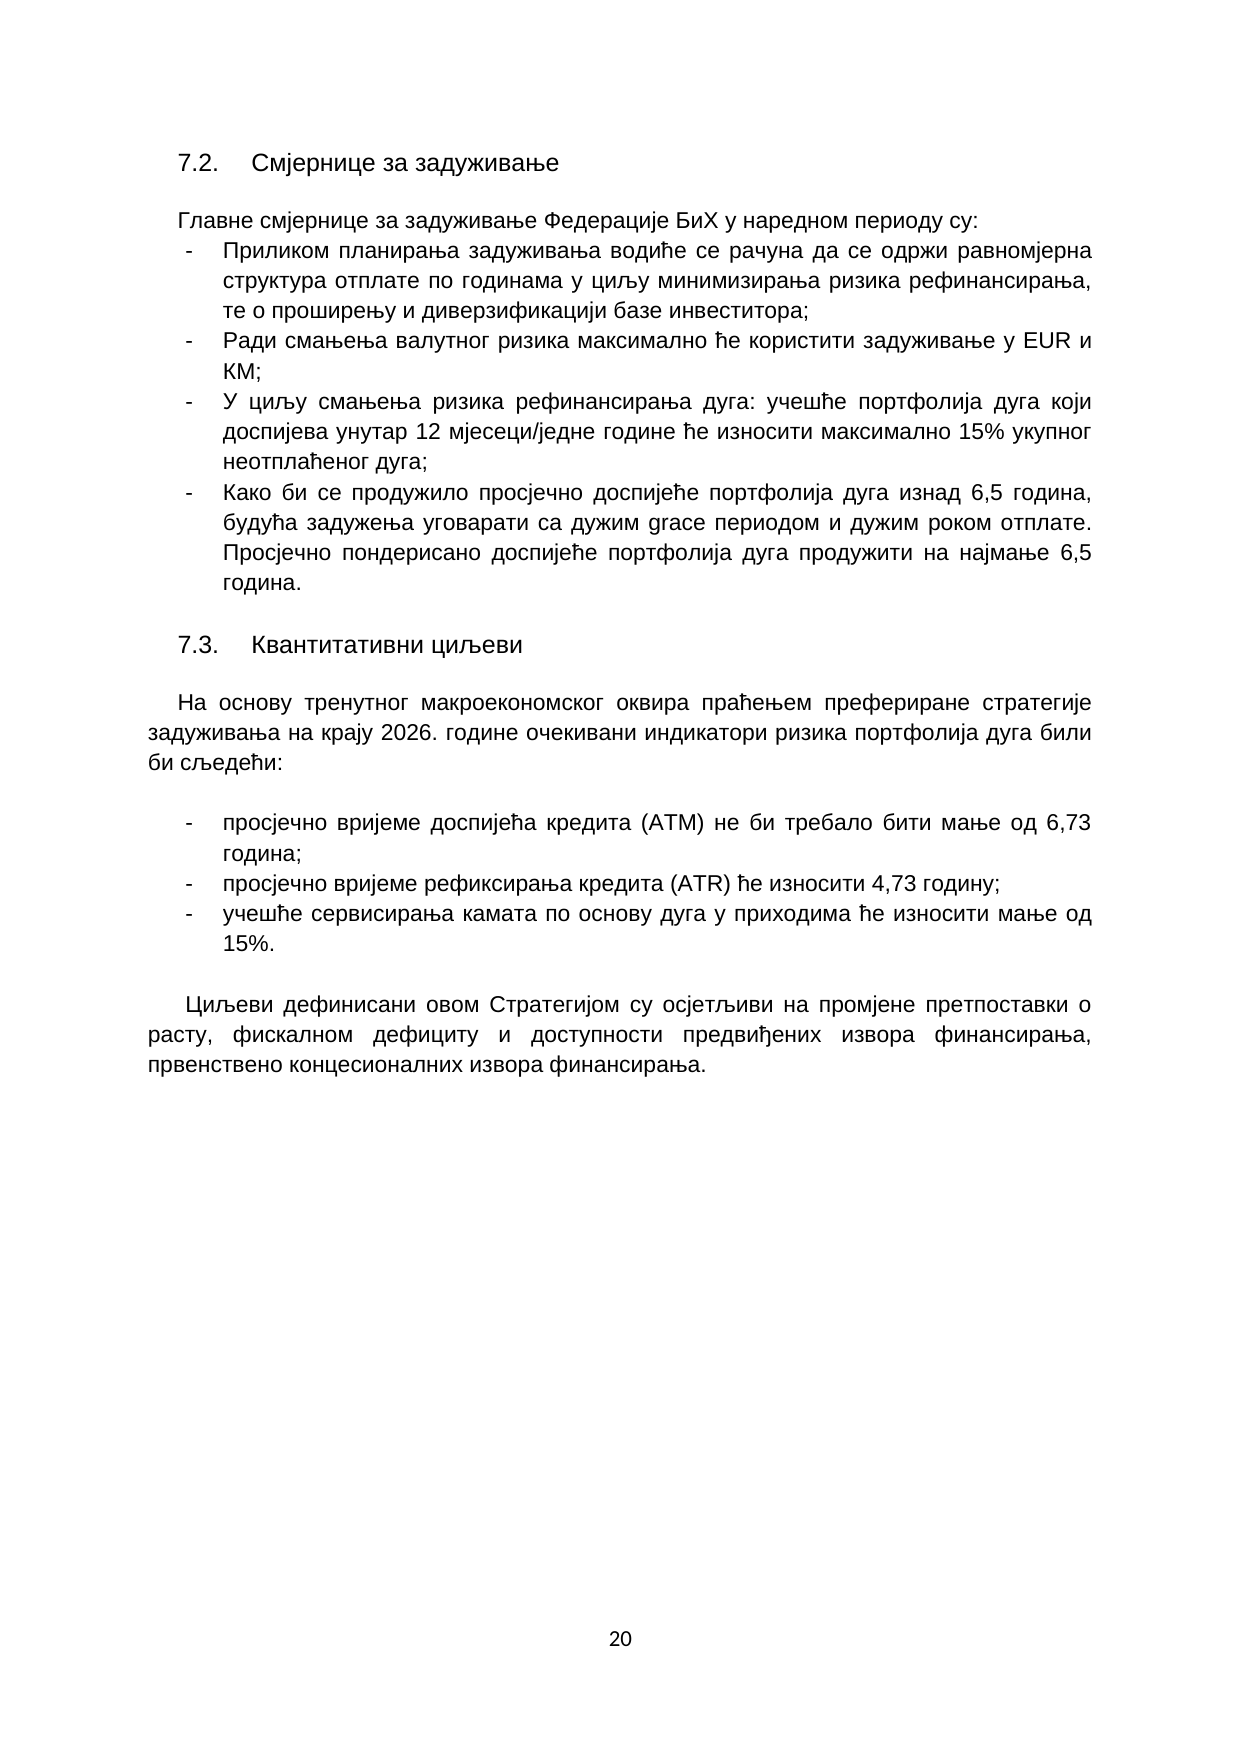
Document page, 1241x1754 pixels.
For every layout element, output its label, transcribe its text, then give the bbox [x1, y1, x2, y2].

list Приликом планирања задуживања водиће се рачуна да се одржи равномјерна структура отплате по годинама у циљу минимизирања ризика рефинансирања, те о проширењу и диверзификацији базе инвеститора; [185, 237, 1092, 324]
list просјечно вријеме рефиксирања кредита (АТR) ће износити 4,73 годину; [185, 870, 1092, 896]
text Циљеви дефинисани овом Стратегијом су осјетљиви на промјене претпоставки о расту, фискалном дефициту и доступности предвиђених извора финансирања, првенствено концесионалних извора финансирања. [148, 991, 1092, 1077]
list У циљу смањења ризика рефинансирања дуга: учешће портфолија дуга који доспијева унутар 12 мјесеци/једне године ће износити максимално 15% укупног неотплаћеног дуга; [185, 388, 1092, 475]
list Како би се продужило просјечно доспијеће портфолија дуга изнад 6,5 година, будућа задужења уговарати са дужим grace периодом и дужим роком отплате. Просјечно пондерисано доспијеће портфолија дуга продужити на најмање 6,5 година. [185, 478, 1092, 596]
subtitle Смјернице за задуживање [177, 148, 1092, 176]
subtitle Квантитативни циљеви [177, 629, 1092, 658]
list учешће сервисирања камата по основу дуга у приходима ће износити мање од 15%. [185, 900, 1092, 957]
list просјечно вријеме доспијећа кредита (АТМ) не би требало бити мање од 6,73 година; [185, 809, 1092, 866]
text На основу тренутног макроекономског оквира праћењем префериране стратегије задуживања на крају 2026. године очекивани индикатори ризика портфолија дуга били би сљедећи: [148, 688, 1092, 775]
list Ради смањења валутног ризика максимално ће користити задуживање у ЕUR и КМ; [185, 327, 1092, 384]
text Главне смјернице за задуживање Федерације БиХ у наредном периоду су: [148, 207, 1092, 233]
